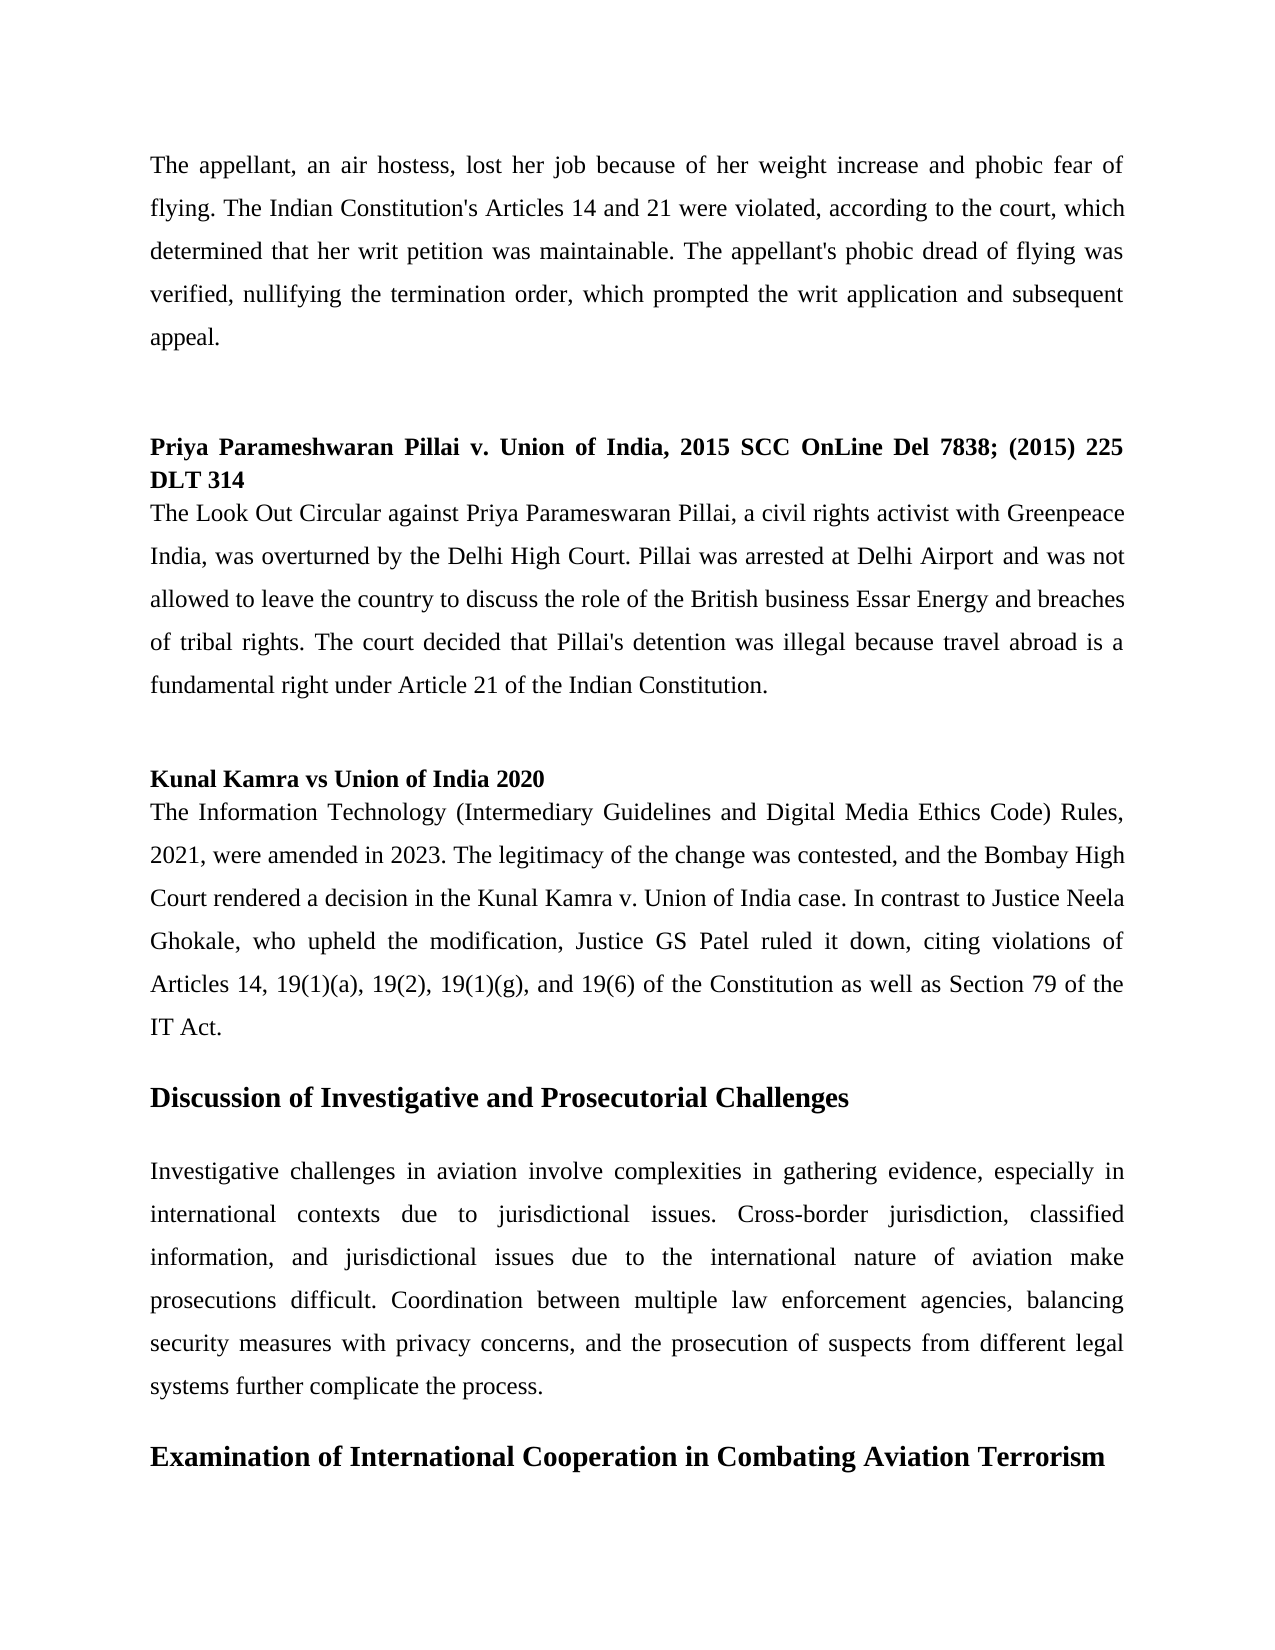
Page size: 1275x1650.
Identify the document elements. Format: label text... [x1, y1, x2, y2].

subtitle Discussion of Investigative and Prosecutorial Challenges [150, 1081, 1125, 1114]
text The appellant, an air hostess, lost her job because of her weight increase and phobic fear of flying. The Indian Constitution's Articles 14 and 21 were violated, according to the court, which determined that her writ petition was maintainable. The appellant's phobic dread of flying was verified, nullifying the termination order, which prompted the writ application and subsequent appeal. [150, 150, 1125, 351]
text Investigative challenges in aviation involve complexities in gathering evidence, especially in international contexts due to jurisdictional issues. Cross-border jurisdiction, classified information, and jurisdictional issues due to the international nature of aviation make prosecutions difficult. Coordination between multiple law enforcement agencies, balancing security measures with privacy concerns, and the prosecution of suspects from different legal systems further complicate the process. [150, 1156, 1125, 1400]
text The Look Out Circular against Priya Parameswaran Pillai, a civil rights activist with Greenpeace India, was overturned by the Delhi High Court. Pillai was arrested at Delhi Airport and was not allowed to leave the country to discuss the role of the British business Essar Energy and breaches of tribal rights. The court decided that Pillai's detention was illegal because travel abroad is a fundamental right under Article 21 of the Indian Constitution. [150, 498, 1125, 699]
text The Information Technology (Intermediary Guidelines and Digital Media Ethics Code) Rules, 2021, were amended in 2023. The legitimacy of the change was contested, and the Bombay High Court rendered a decision in the Kunal Kamra v. Union of India case. In contrast to Justice Neela Ghokale, who upheld the modification, Justice GS Patel ruled it down, citing violations of Articles 14, 19(1)(a), 19(2), 19(1)(g), and 19(6) of the Constitution as well as Section 79 of the IT Act. [150, 797, 1125, 1041]
subtitle Kunal Kamra vs Union of India 2020 [150, 764, 1125, 792]
subtitle Examination of International Cooperation in Combating Aviation Terrorism [150, 1439, 1125, 1473]
subtitle Priya Parameshwaran Pillai v. Union of India, 2015 SCC OnLine Del 7838; (2015) 225 DLT 314 [150, 432, 1123, 493]
